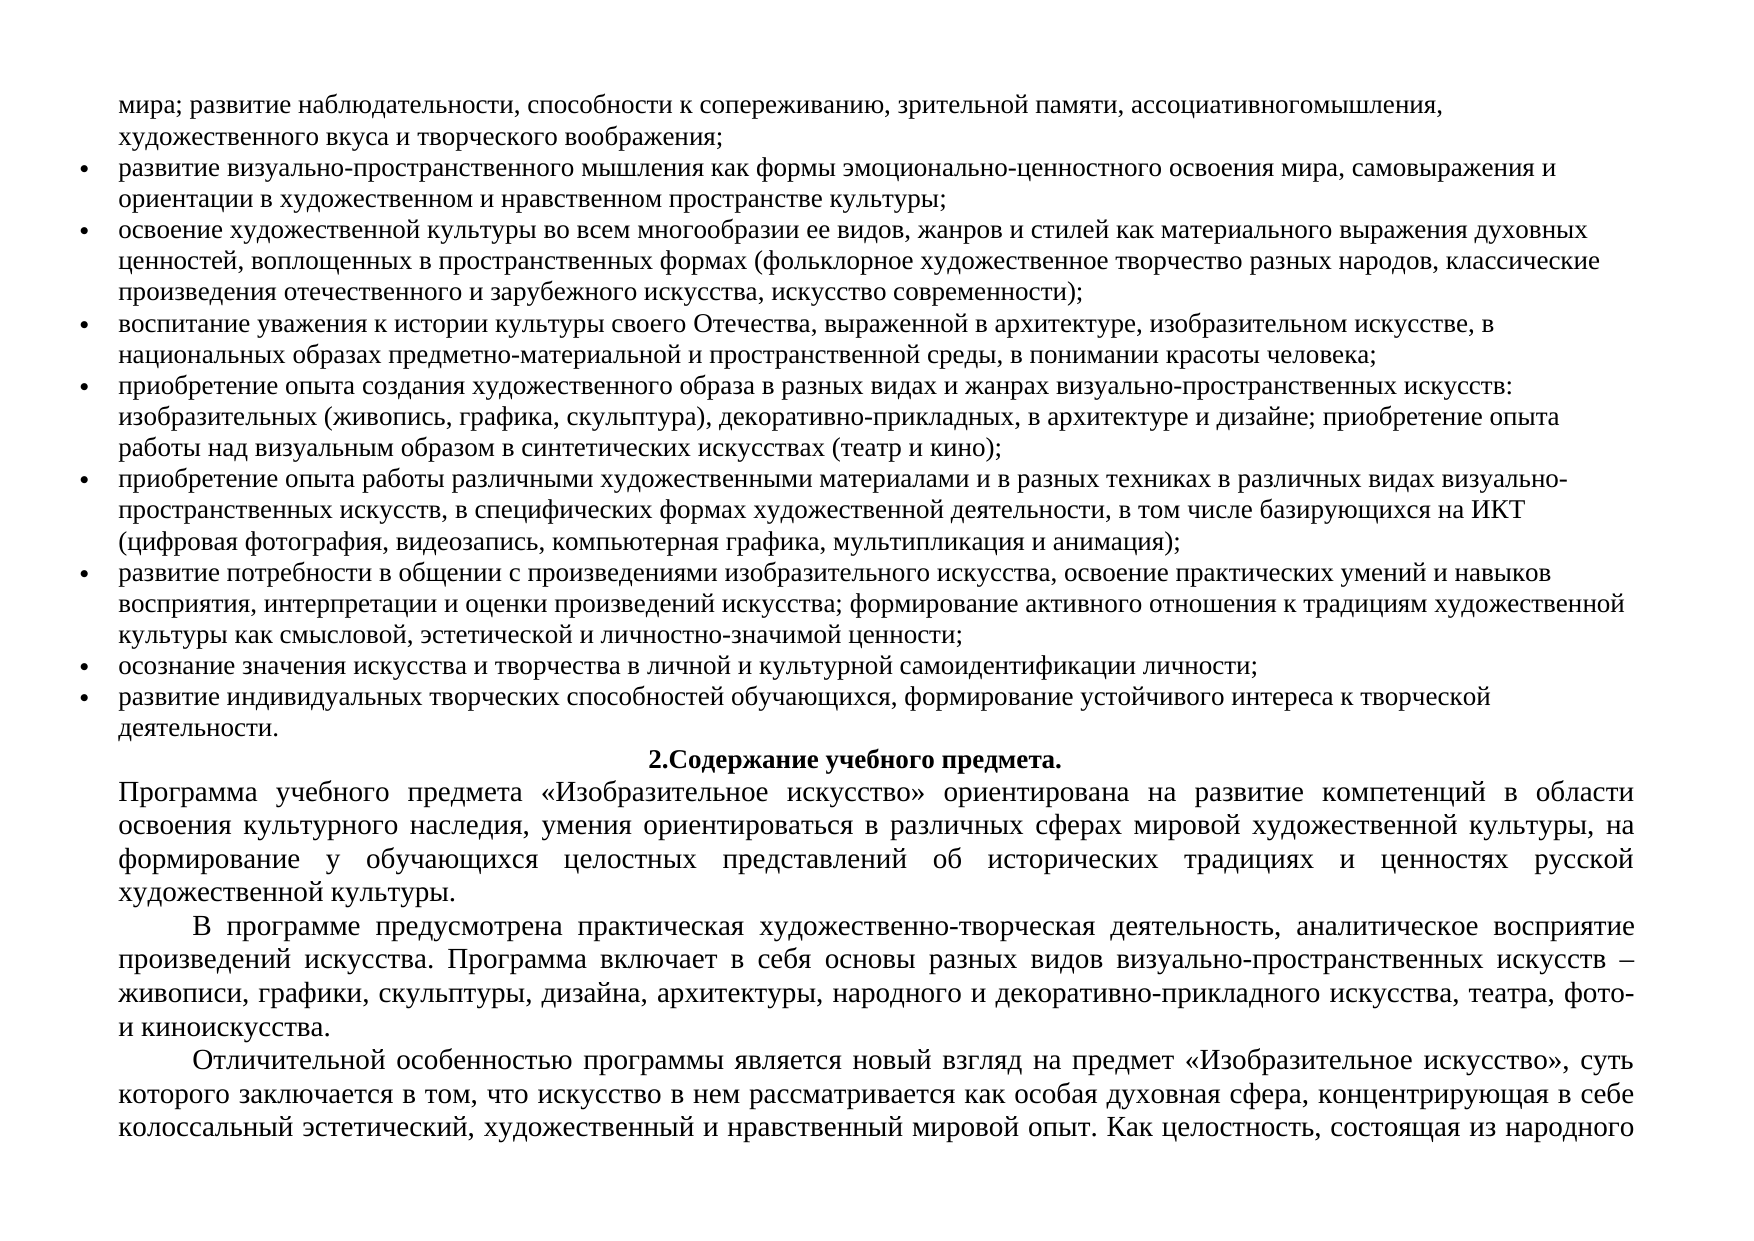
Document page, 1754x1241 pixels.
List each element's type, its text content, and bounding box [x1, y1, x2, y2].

text Программа учебного предмета «Изобразительное искусство» ориентирована на развитие компетенций в области освоения культурного наследия, умения ориентироваться в различных сферах мировой художественной культуры, на формирование у обучающихся целостных представлений об исторических традициях и ценностях русской художественной культуры. [118, 774, 1636, 908]
list приобретение опыта создания художественного образа в разных видах и жанрах визуально-пространственных искусств: изобразительных (живопись, графика, скульптура), декоративно-прикладных, в архитектуре и дизайне; приобретение опыта работы над визуальным образом в синтетических искусствах (театр и кино); [81, 369, 1636, 462]
list освоение художественной культуры во всем многообразии ее видов, жанров и стилей как материального выражения духовных ценностей, воплощенных в пространственных формах (фольклорное художественное творчество разных народов, классические произведения отечественного и зарубежного искусства, искусство современности); [81, 213, 1636, 307]
list воспитание уважения к истории культуры своего Отечества, выраженной в архитектуре, изобразительном искусстве, в национальных образах предметно-материальной и пространственной среды, в понимании красоты человека; [81, 307, 1636, 369]
list развитие визуально-пространственного мышления как формы эмоционально-ценностного освоения мира, самовыражения и ориентации в художественном и нравственном пространстве культуры; [81, 151, 1636, 213]
text 2.Содержание учебного предмета. [81, 743, 1634, 774]
list осознание значения искусства и творчества в личной и культурной самоидентификации личности; [81, 649, 1636, 680]
list развитие индивидуальных творческих способностей обучающихся, формирование устойчивого интереса к творческой деятельности. [81, 680, 1636, 743]
text В программе предусмотрена практическая художественно-творческая деятельность, аналитическое восприятие произведений искусства. Программа включает в себя основы разных видов визуально-пространственных искусств – живописи, графики, скульптуры, дизайна, архитектуры, народного и декоративно-прикладного искусства, театра, фото- и киноискусства. [118, 908, 1636, 1042]
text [118, 1042, 1636, 1143]
list приобретение опыта работы различными художественными материалами и в разных техниках в различных видах визуально-пространственных искусств, в специфических формах художественной деятельности, в том числе базирующихся на ИКТ (цифровая фотография, видеозапись, компьютерная графика, мультипликация и анимация); [81, 462, 1636, 556]
list развитие потребности в общении с произведениями изобразительного искусства, освоение практических умений и навыков восприятия, интерпретации и оценки произведений искусства; формирование активного отношения к традициям художественной культуры как смысловой, эстетической и личностно-значимой ценности; [81, 556, 1636, 649]
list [81, 89, 1636, 151]
